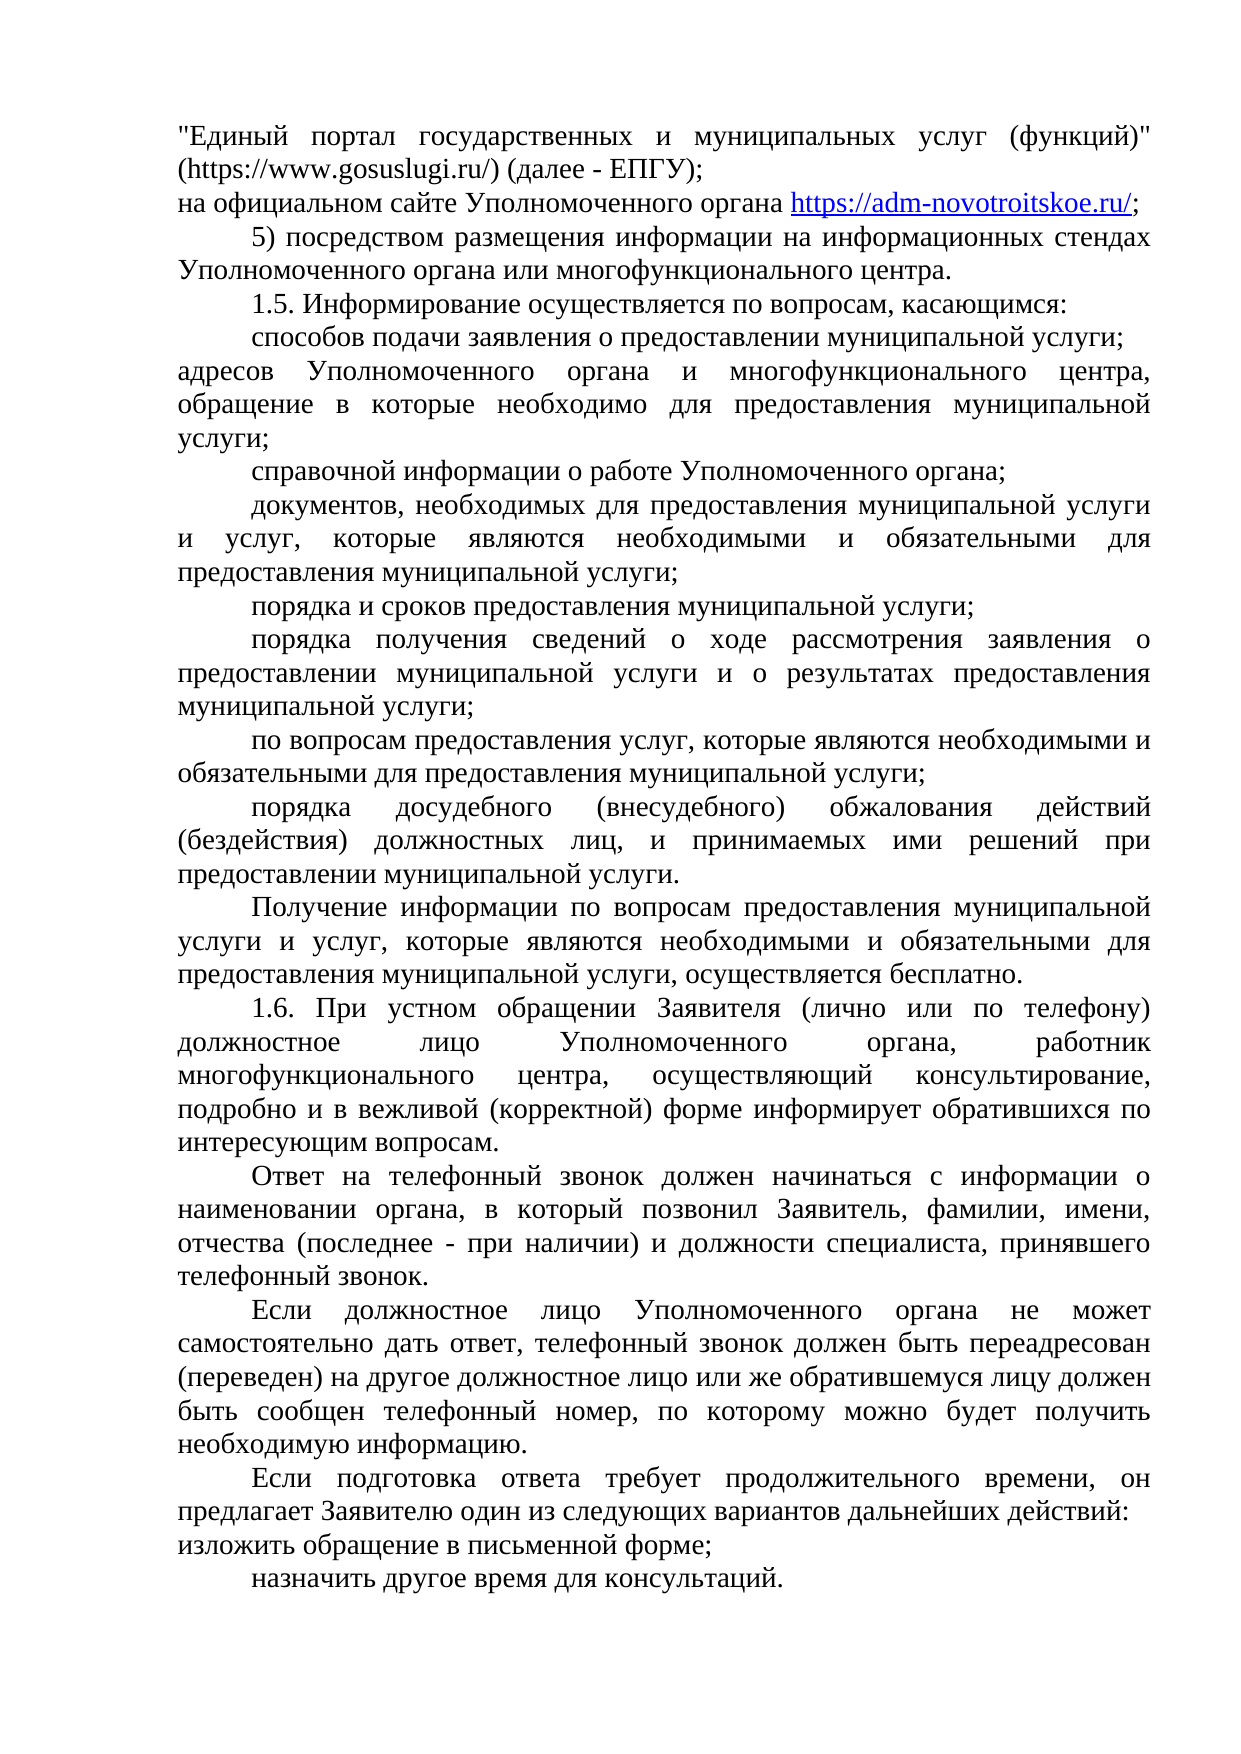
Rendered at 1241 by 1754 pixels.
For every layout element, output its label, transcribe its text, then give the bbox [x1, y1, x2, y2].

text изложить обращение в письменной форме; [177, 1527, 1152, 1560]
text на официальном сайте Уполномоченного органа https://adm-novotroitskoe.ru/; [177, 185, 1152, 219]
text порядка и сроков предоставления муниципальной услуги; [177, 588, 1152, 621]
text порядка получения сведений о ходе рассмотрения заявления о предоставлении муниципальной услуги и о результатах предоставления муниципальной услуги; [177, 621, 1152, 722]
text по вопросам предоставления услуг, которые являются необходимыми и обязательными для предоставления муниципальной услуги; [177, 722, 1152, 789]
text назначить другое время для консультаций. [177, 1560, 1152, 1594]
text порядка досудебного (внесудебного) обжалования действий (бездействия) должностных лиц, и принимаемых ими решений при предоставлении муниципальной услуги. [177, 789, 1152, 889]
text Если подготовка ответа требует продолжительного времени, он предлагает Заявителю один из следующих вариантов дальнейших действий: [177, 1460, 1152, 1527]
text 5) посредством размещения информации на информационных стендах Уполномоченного органа или многофункционального центра. [177, 219, 1152, 286]
text 1.5. Информирование осуществляется по вопросам, касающимся: [177, 286, 1152, 319]
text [177, 118, 1152, 185]
text адресов Уполномоченного органа и многофункционального центра, обращение в которые необходимо для предоставления муниципальной услуги; [177, 353, 1152, 453]
text Ответ на телефонный звонок должен начинаться с информации о наименовании органа, в который позвонил Заявитель, фамилии, имени, отчества (последнее - при наличии) и должности специалиста, принявшего телефонный звонок. [177, 1158, 1152, 1292]
text Если должностное лицо Уполномоченного органа не может самостоятельно дать ответ, телефонный звонок должен быть переадресован (переведен) на другое должностное лицо или же обратившемуся лицу должен быть сообщен телефонный номер, по которому можно будет получить необходимую информацию. [177, 1292, 1152, 1460]
text документов, необходимых для предоставления муниципальной услуги и услуг, которые являются необходимыми и обязательными для предоставления муниципальной услуги; [177, 487, 1152, 588]
text 1.6. При устном обращении Заявителя (лично или по телефону) должностное лицо Уполномоченного органа, работник многофункционального центра, осуществляющий консультирование, подробно и в вежливой (корректной) форме информирует обратившихся по интересующим вопросам. [177, 990, 1152, 1158]
text справочной информации о работе Уполномоченного органа; [177, 453, 1152, 487]
text Получение информации по вопросам предоставления муниципальной услуги и услуг, которые являются необходимыми и обязательными для предоставления муниципальной услуги, осуществляется бесплатно. [177, 889, 1152, 990]
text способов подачи заявления о предоставлении муниципальной услуги; [177, 319, 1152, 353]
